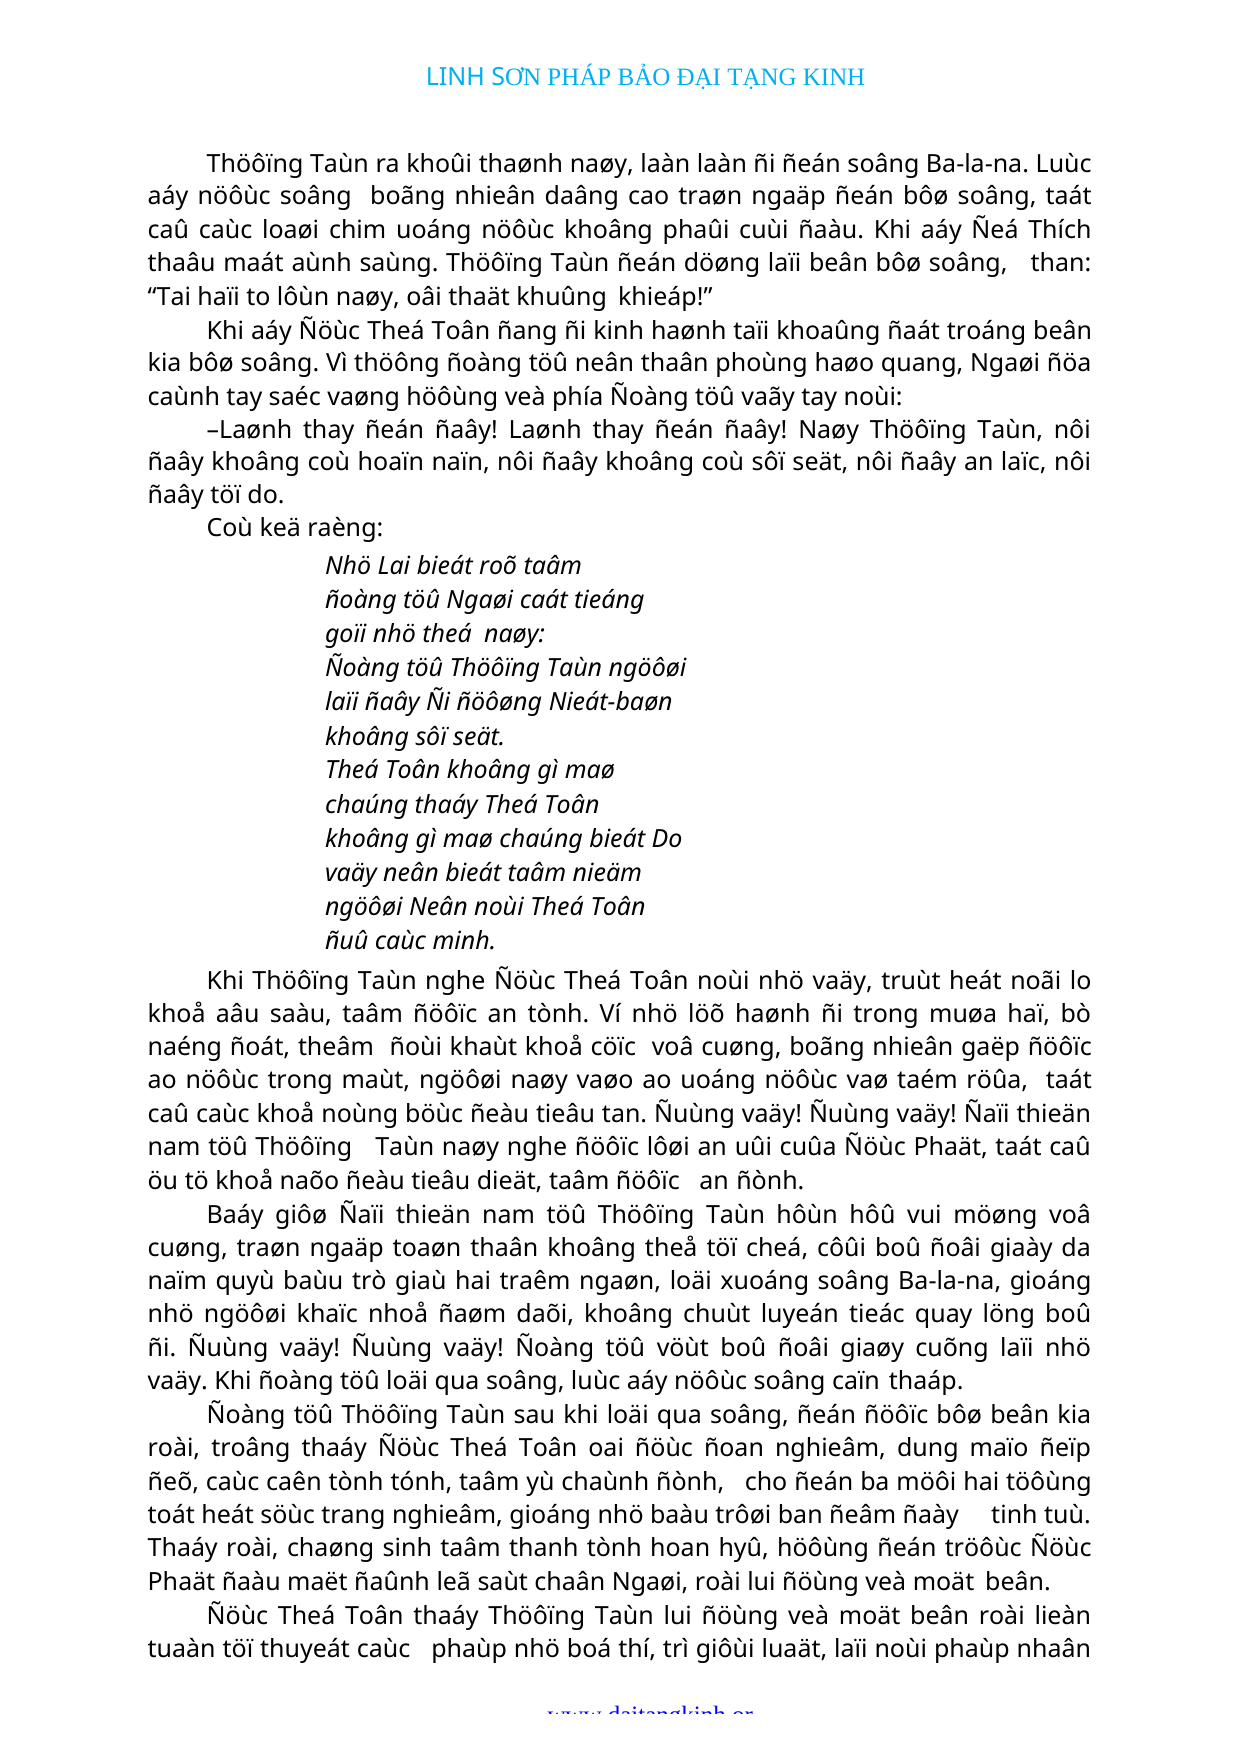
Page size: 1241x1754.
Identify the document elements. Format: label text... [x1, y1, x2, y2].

text Nhö Lai bieát roõ taâm ñoàng töû Ngaøi caát tieáng goïi nhö theá naøy: [325, 548, 659, 650]
text Theá Toân khoâng gì maø chaúng thaáy Theá Toân khoâng gì maø chaúng bieát Do vaäy neân bieát taâm nieäm ngöôøi Neân noùi Theá Toân ñuû caùc minh. [325, 752, 685, 957]
text –Laønh thay ñeán ñaây! Laønh thay ñeán ñaây! Naøy Thöôïng Taùn, nôi ñaây khoâng coù hoaïn naïn, nôi ñaây khoâng coù sôï seät, nôi ñaây an laïc, nôi ñaây töï do. [147, 413, 1093, 511]
text Coù keä raèng: [206, 511, 1105, 543]
text Khi aáy Ñöùc Theá Toân ñang ñi kinh haønh taïi khoaûng ñaát troáng beân kia bôø soâng. Vì thöông ñoàng töû neân thaân phoùng haøo quang, Ngaøi ñöa caùnh tay saéc vaøng höôùng veà phía Ñoàng töû vaãy tay noùi: [147, 312, 1093, 413]
text Ñoàng töû Thöôïng Taùn sau khi loäi qua soâng, ñeán ñöôïc bôø beân kia roài, troâng thaáy Ñöùc Theá Toân oai ñöùc ñoan nghieâm, dung maïo ñeïp ñeõ, caùc caên tònh tónh, taâm yù chaùnh ñònh, cho ñeán ba möôi hai töôùng toát heát söùc trang nghieâm, gioáng nhö baàu trôøi ban ñeâm ñaày tinh tuù. Thaáy roài, chaøng sinh taâm thanh tònh hoan hyû, höôùng ñeán tröôùc Ñöùc Phaät ñaàu maët ñaûnh leã saùt chaân Ngaøi, roài lui ñöùng veà moät beân. [147, 1397, 1093, 1598]
text Ñoàng töû Thöôïng Taùn ngöôøi laïi ñaây Ñi ñöôøng Nieát-baøn khoâng sôï seät. [325, 650, 697, 752]
text Khi Thöôïng Taùn nghe Ñöùc Theá Toân noùi nhö vaäy, truùt heát noãi lo khoå aâu saàu, taâm ñöôïc an tònh. Ví nhö löõ haønh ñi trong muøa haï, bò naéng ñoát, theâm ñoùi khaùt khoå cöïc voâ cuøng, boãng nhieân gaëp ñöôïc ao nöôùc trong maùt, ngöôøi naøy vaøo ao uoáng nöôùc vaø taém röûa, taát caû caùc khoå noùng böùc ñeàu tieâu tan. Ñuùng vaäy! Ñuùng vaäy! Ñaïi thieän nam töû Thöôïng Taùn naøy nghe ñöôïc lôøi an uûi cuûa Ñöùc Phaät, taát caû öu tö khoå naõo ñeàu tieâu dieät, taâm ñöôïc an ñònh. [147, 963, 1093, 1197]
text Thöôïng Taùn ra khoûi thaønh naøy, laàn laàn ñi ñeán soâng Ba-la-na. Luùc aáy nöôùc soâng boãng nhieân daâng cao traøn ngaäp ñeán bôø soâng, taát caû caùc loaøi chim uoáng nöôùc khoâng phaûi cuùi ñaàu. Khi aáy Ñeá Thích thaâu maát aùnh saùng. Thöôïng Taùn ñeán döøng laïi beân bôø soâng, than: “Tai haïi to lôùn naøy, oâi thaät khuûng khieáp!” [147, 145, 1093, 312]
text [147, 1598, 1093, 1664]
text Baáy giôø Ñaïi thieän nam töû Thöôïng Taùn hôùn hôû vui möøng voâ cuøng, traøn ngaäp toaøn thaân khoâng theå töï cheá, côûi boû ñoâi giaày da naïm quyù baùu trò giaù hai traêm ngaøn, loäi xuoáng soâng Ba-la-na, gioáng nhö ngöôøi khaïc nhoå ñaøm daõi, khoâng chuùt luyeán tieác quay löng boû ñi. Ñuùng vaäy! Ñuùng vaäy! Ñoàng töû vöùt boû ñoâi giaøy cuõng laïi nhö vaäy. Khi ñoàng töû loäi qua soâng, luùc aáy nöôùc soâng caïn thaáp. [147, 1197, 1093, 1397]
